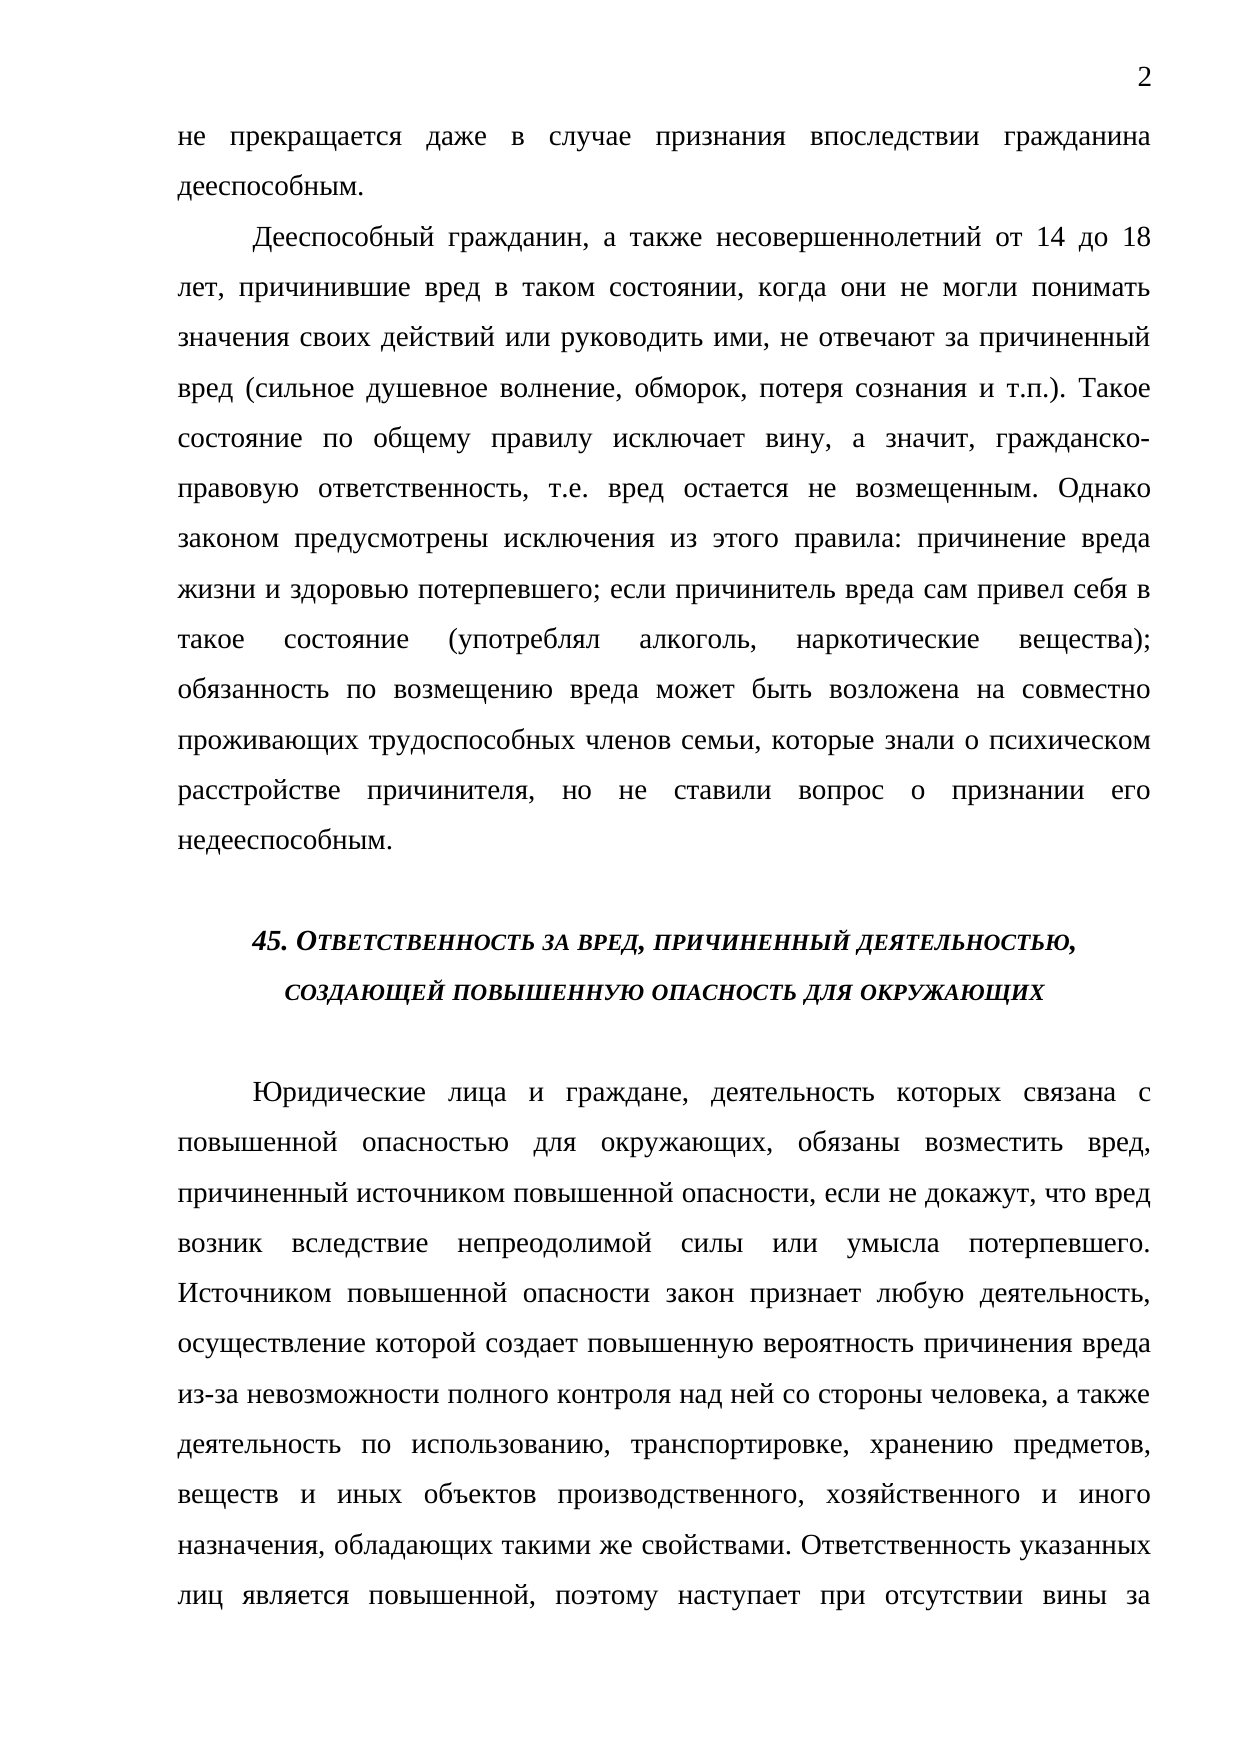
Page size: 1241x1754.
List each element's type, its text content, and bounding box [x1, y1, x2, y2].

text Дееспособный гражданин, а также несовершеннолетний от 14 до 18 лет, причинившие вред в таком состоянии, когда они не могли понимать значения своих действий или руководить ими, не отвечают за причиненный вред (сильное душевное волнение, обморок, потеря сознания и т.п.). Такое состояние по общему правилу исключает вину, а значит, гражданско-правовую ответственность, т.е. вред остается не возмещенным. Однако законом предусмотрены исключения из этого правила: причинение вреда жизни и здоровью потерпевшего; если причинитель вреда сам привел себя в такое состояние (употреблял алкоголь, наркотические вещества); обязанность по возмещению вреда может быть возложена на совместно проживающих трудоспособных членов семьи, которые знали о психическом расстройстве причинителя, но не ставили вопрос о признании его недееспособным. [177, 219, 1152, 856]
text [177, 118, 1152, 202]
text 45. Ответственность за вред, причиненный деятельностью, создающей повышенную опасность для окружающих [177, 923, 1152, 1007]
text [177, 1074, 1152, 1611]
